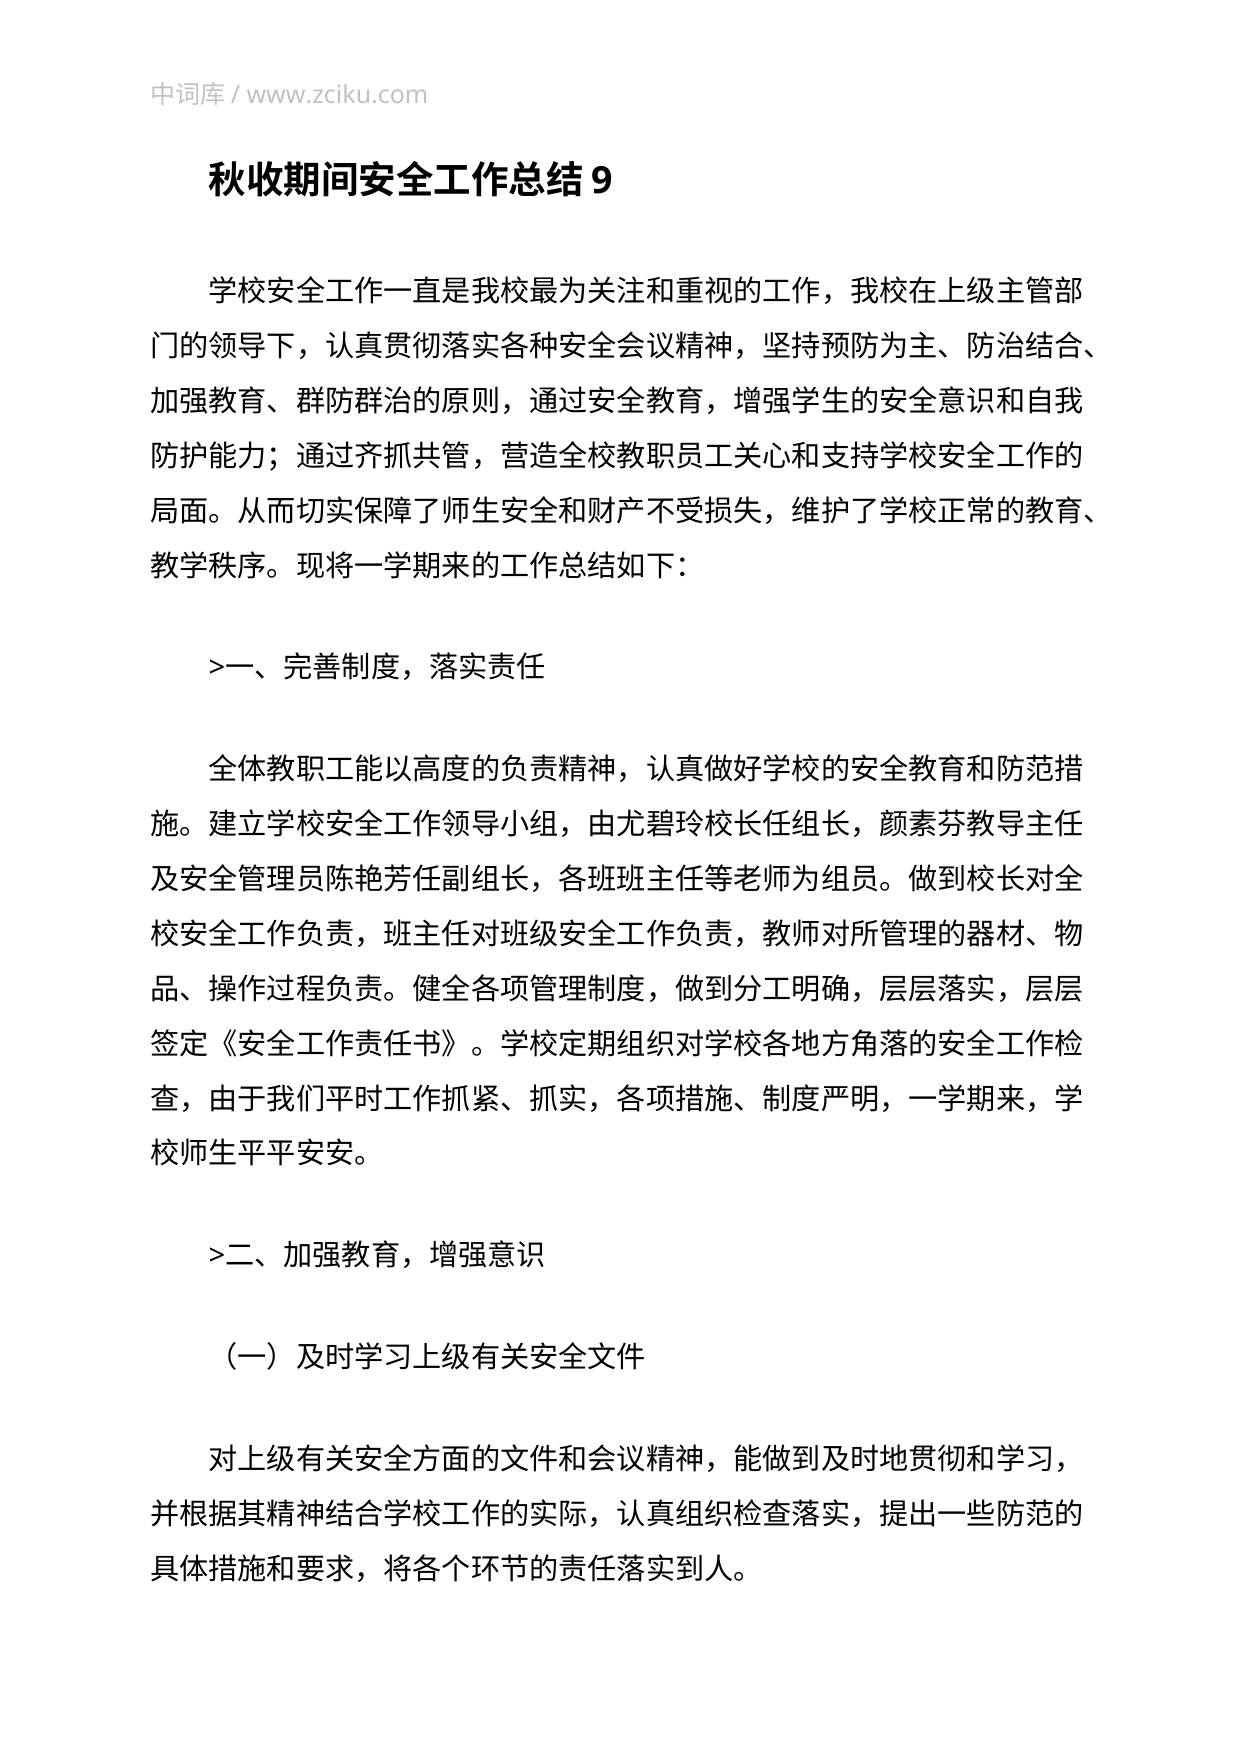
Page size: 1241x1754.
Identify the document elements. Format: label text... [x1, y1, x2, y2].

text >一、完善制度，落实责任 [150, 644, 1090, 686]
text （一）及时学习上级有关安全文件 [150, 1334, 1090, 1376]
text 学校安全工作一直是我校最为关注和重视的工作，我校在上级主管部门的领导下，认真贯彻落实各种安全会议精神，坚持预防为主、防治结合、加强教育、群防群治的原则，通过安全教育，增强学生的安全意识和自我防护能力；通过齐抓共管，营造全校教职员工关心和支持学校安全工作的局面。从而切实保障了师生安全和财产不受损失，维护了学校正常的教育、教学秩序。现将一学期来的工作总结如下： [150, 268, 1090, 584]
text 对上级有关安全方面的文件和会议精神，能做到及时地贯彻和学习，并根据其精神结合学校工作的实际，认真组织检查落实，提出一些防范的具体措施和要求，将各个环节的责任落实到人。 [150, 1436, 1090, 1588]
text >二、加强教育，增强意识 [150, 1232, 1090, 1274]
text 秋收期间安全工作总结9 [150, 150, 1090, 204]
text 全体教职工能以高度的负责精神，认真做好学校的安全教育和防范措施。建立学校安全工作领导小组，由尤碧玲校长任组长，颜素芬教导主任及安全管理员陈艳芳任副组长，各班班主任等老师为组员。做到校长对全校安全工作负责，班主任对班级安全工作负责，教师对所管理的器材、物品、操作过程负责。健全各项管理制度，做到分工明确，层层落实，层层签定《安全工作责任书》。学校定期组织对学校各地方角落的安全工作检查，由于我们平时工作抓紧、抓实，各项措施、制度严明，一学期来，学校师生平平安安。 [150, 746, 1090, 1172]
